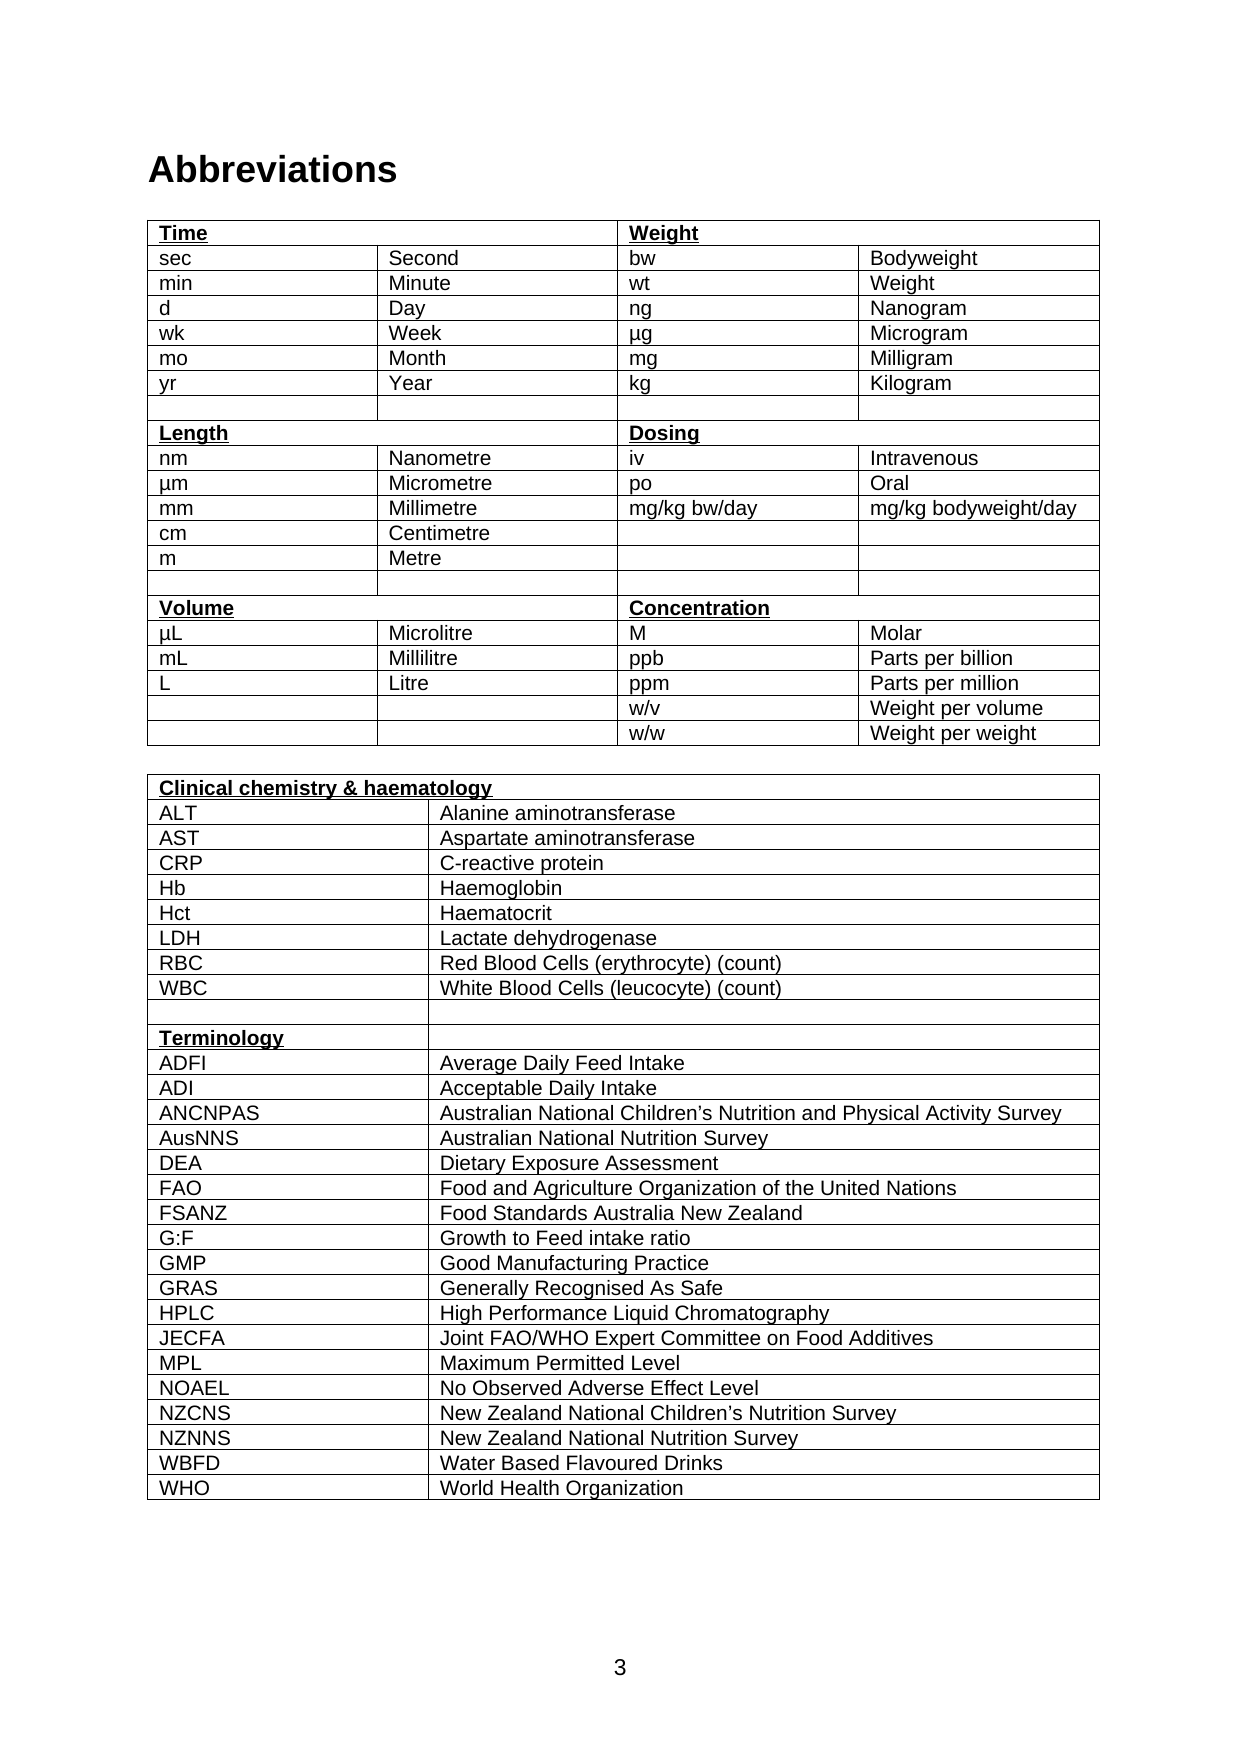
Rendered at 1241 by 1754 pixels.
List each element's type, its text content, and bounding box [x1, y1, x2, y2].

table_cell RBC [148, 950, 428, 974]
table_cell ng [618, 296, 858, 319]
table_cell [148, 696, 377, 719]
table_cell Molar [859, 621, 1099, 644]
subtitle Abbreviations [148, 148, 1092, 191]
table_cell mg [618, 346, 858, 369]
table_cell po [618, 471, 858, 494]
table_cell ADFI [148, 1050, 428, 1074]
table_cell Hct [148, 900, 428, 924]
table_cell NZNNS [148, 1425, 428, 1449]
table_cell [618, 396, 858, 419]
table_cell [859, 396, 1099, 419]
table_cell µm [148, 471, 377, 494]
table_cell MPL [148, 1350, 428, 1374]
table_cell Alanine aminotransferase [429, 800, 1099, 824]
table_cell [429, 1025, 1099, 1049]
table_cell m [148, 546, 377, 569]
table_cell FSANZ [148, 1200, 428, 1224]
table_cell Millimetre [378, 496, 617, 519]
table_cell Kilogram [859, 371, 1099, 394]
table_cell Oral [859, 471, 1099, 494]
table_cell [859, 521, 1099, 544]
table_cell Microgram [859, 321, 1099, 344]
table_cell Lactate dehydrogenase [429, 925, 1099, 949]
table_cell [378, 696, 617, 719]
table_cell NOAEL [148, 1375, 428, 1399]
table_cell Parts per million [859, 671, 1099, 694]
table_cell Length [148, 421, 617, 444]
table_cell GMP [148, 1250, 428, 1274]
table_cell Year [378, 371, 617, 394]
table_cell Weight [859, 271, 1099, 294]
table_cell [618, 521, 858, 544]
table_cell DEA [148, 1150, 428, 1174]
table_cell mL [148, 646, 377, 669]
table_cell Dosing [618, 421, 1099, 444]
table_cell WBC [148, 975, 428, 999]
table_cell cm [148, 521, 377, 544]
table_cell M [618, 621, 858, 644]
table_cell w/w [618, 721, 858, 744]
table_cell Haemoglobin [429, 875, 1099, 899]
table_cell LDH [148, 925, 428, 949]
table_cell [148, 396, 377, 419]
table_cell NZCNS [148, 1400, 428, 1424]
table_cell WBFD [148, 1450, 428, 1474]
table_cell [148, 1000, 428, 1024]
table_cell mg/kg bodyweight/day [859, 496, 1099, 519]
table_header Time [148, 221, 617, 244]
table_cell FAO [148, 1175, 428, 1199]
table_cell Centimetre [378, 521, 617, 544]
table_cell [859, 571, 1099, 594]
table_cell Australian National Children’s Nutrition and Physical Activity Survey [429, 1100, 1099, 1124]
table_cell Parts per billion [859, 646, 1099, 669]
table_cell CRP [148, 850, 428, 874]
table_cell JECFA [148, 1325, 428, 1349]
table_cell Volume [148, 596, 617, 619]
table_cell Joint FAO/WHO Expert Committee on Food Additives [429, 1325, 1099, 1349]
table_cell [618, 571, 858, 594]
table_cell Day [378, 296, 617, 319]
table_cell [859, 546, 1099, 569]
table_cell Maximum Permitted Level [429, 1350, 1099, 1374]
table_cell w/v [618, 696, 858, 719]
table_cell ppb [618, 646, 858, 669]
table_cell Concentration [618, 596, 1099, 619]
table_cell bw [618, 246, 858, 269]
table_cell Australian National Nutrition Survey [429, 1125, 1099, 1149]
table_cell Food Standards Australia New Zealand [429, 1200, 1099, 1224]
table_cell [378, 571, 617, 594]
table_cell Dietary Exposure Assessment [429, 1150, 1099, 1174]
table_cell [378, 396, 617, 419]
table_cell GRAS [148, 1275, 428, 1299]
table_cell Second [378, 246, 617, 269]
table_cell G:F [148, 1225, 428, 1249]
table_cell New Zealand National Nutrition Survey [429, 1425, 1099, 1449]
table_cell Weight per weight [859, 721, 1099, 744]
table_cell [429, 1000, 1099, 1024]
table_cell No Observed Adverse Effect Level [429, 1375, 1099, 1399]
table_cell Microlitre [378, 621, 617, 644]
table_cell Aspartate aminotransferase [429, 825, 1099, 849]
table_cell d [148, 296, 377, 319]
table_cell WHO [148, 1475, 428, 1499]
table_header Weight [618, 221, 1099, 244]
table_cell [148, 571, 377, 594]
table_cell ppm [618, 671, 858, 694]
table_header Clinical chemistry & haematology [148, 775, 1099, 799]
table_cell AusNNS [148, 1125, 428, 1149]
table_cell yr [148, 371, 377, 394]
table_cell kg [618, 371, 858, 394]
table_cell Growth to Feed intake ratio [429, 1225, 1099, 1249]
table_cell Red Blood Cells (erythrocyte) (count) [429, 950, 1099, 974]
table_cell Nanometre [378, 446, 617, 469]
table_cell Micrometre [378, 471, 617, 494]
table_cell sec [148, 246, 377, 269]
table_cell µg [618, 321, 858, 344]
table_cell High Performance Liquid Chromatography [429, 1300, 1099, 1324]
table_cell Hb [148, 875, 428, 899]
table_cell mo [148, 346, 377, 369]
table_cell ALT [148, 800, 428, 824]
table_cell mg/kg bw/day [618, 496, 858, 519]
table_cell Intravenous [859, 446, 1099, 469]
table_cell [618, 546, 858, 569]
table_cell Litre [378, 671, 617, 694]
table_cell Bodyweight [859, 246, 1099, 269]
table_cell Acceptable Daily Intake [429, 1075, 1099, 1099]
table_cell [378, 721, 617, 744]
table_cell New Zealand National Children’s Nutrition Survey [429, 1400, 1099, 1424]
table_cell nm [148, 446, 377, 469]
table_cell wk [148, 321, 377, 344]
table_cell mm [148, 496, 377, 519]
table_cell Metre [378, 546, 617, 569]
table_cell Terminology [148, 1025, 428, 1049]
table_cell C-reactive protein [429, 850, 1099, 874]
table_cell Milligram [859, 346, 1099, 369]
table_cell Haematocrit [429, 900, 1099, 924]
table_cell ANCNPAS [148, 1100, 428, 1124]
table_cell Average Daily Feed Intake [429, 1050, 1099, 1074]
table_cell Good Manufacturing Practice [429, 1250, 1099, 1274]
table_cell Food and Agriculture Organization of the United Nations [429, 1175, 1099, 1199]
table_cell AST [148, 825, 428, 849]
table_cell Month [378, 346, 617, 369]
table_cell World Health Organization [429, 1475, 1099, 1499]
table_cell Minute [378, 271, 617, 294]
table_cell Millilitre [378, 646, 617, 669]
table_cell Generally Recognised As Safe [429, 1275, 1099, 1299]
table_cell White Blood Cells (leucocyte) (count) [429, 975, 1099, 999]
table_cell min [148, 271, 377, 294]
table_cell Weight per volume [859, 696, 1099, 719]
table_cell iv [618, 446, 858, 469]
table_cell wt [618, 271, 858, 294]
table_cell Week [378, 321, 617, 344]
table_cell HPLC [148, 1300, 428, 1324]
table_cell ADI [148, 1075, 428, 1099]
table_cell µL [148, 621, 377, 644]
table_cell Water Based Flavoured Drinks [429, 1450, 1099, 1474]
table_cell Nanogram [859, 296, 1099, 319]
table_cell [148, 721, 377, 744]
table_cell L [148, 671, 377, 694]
